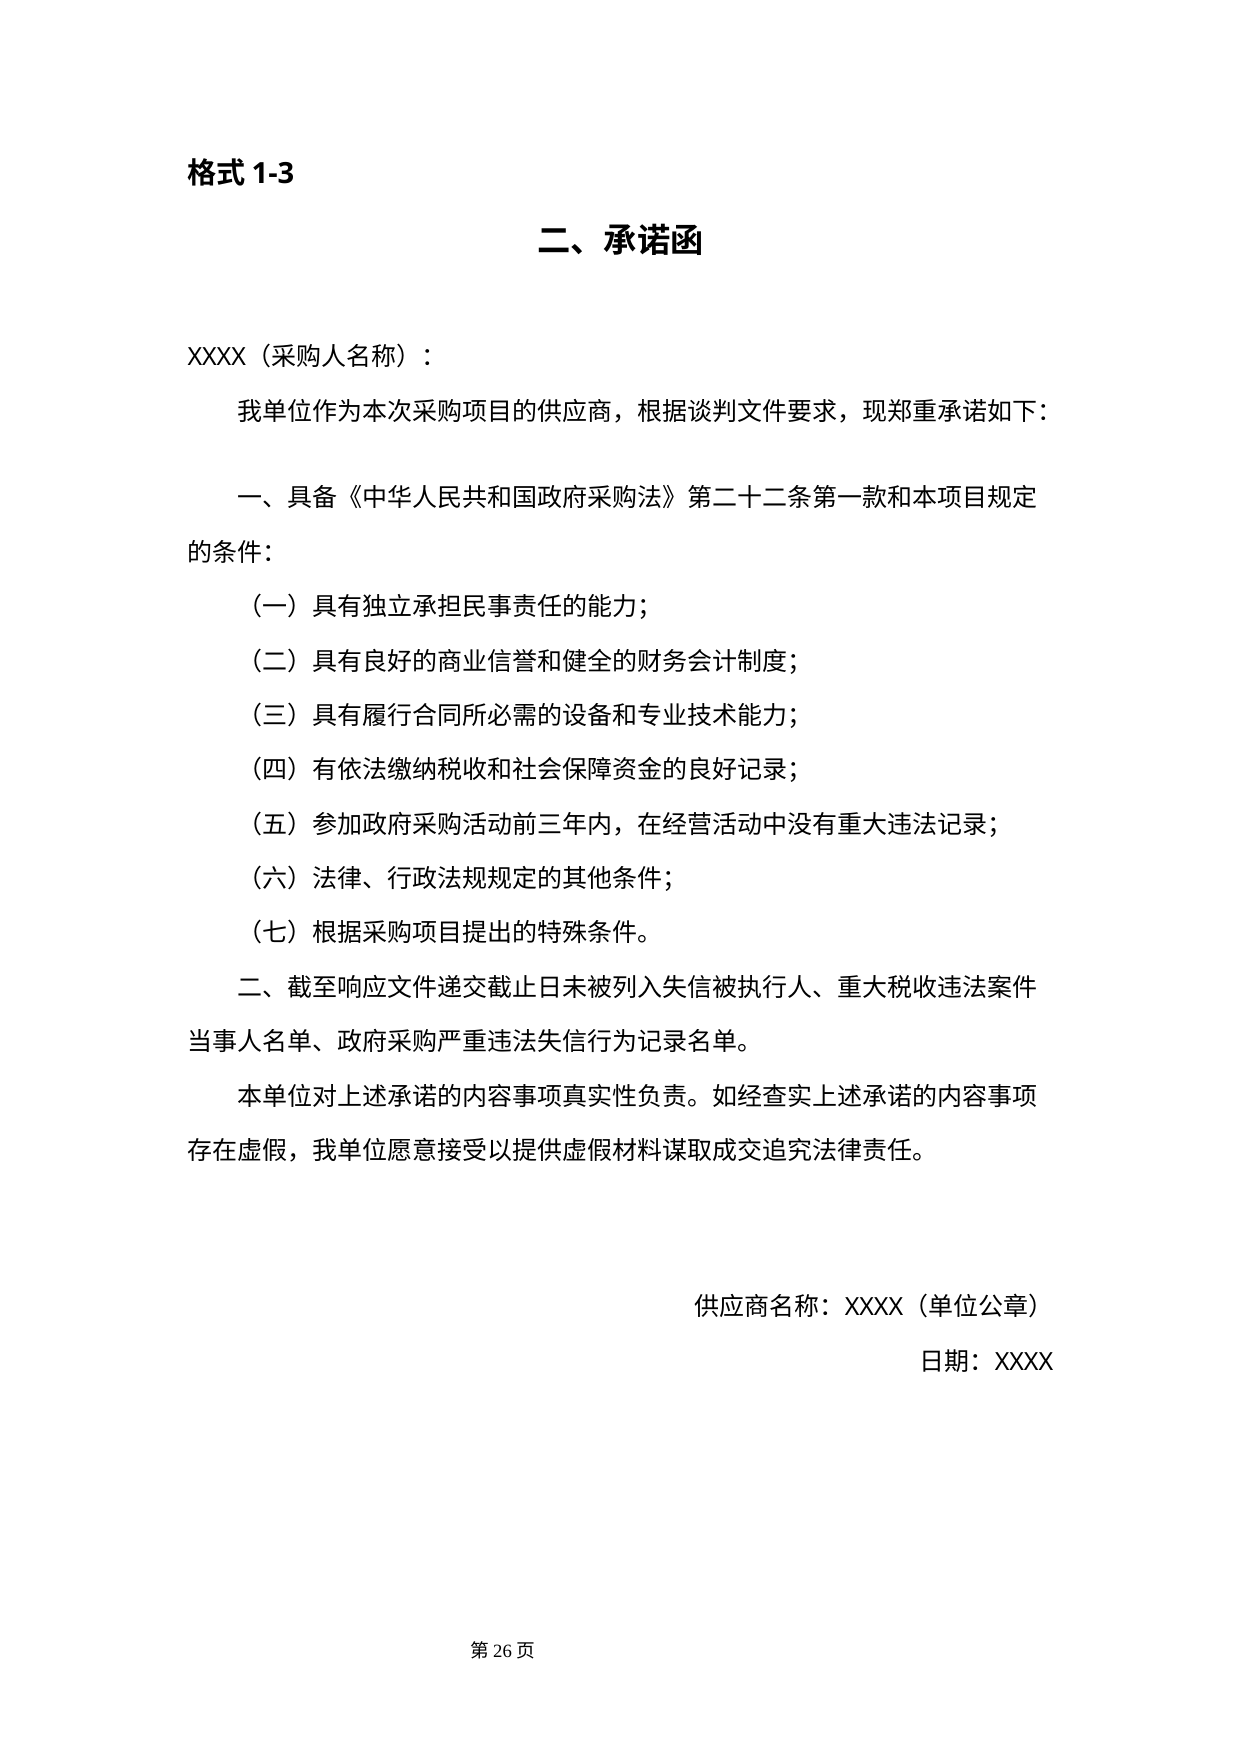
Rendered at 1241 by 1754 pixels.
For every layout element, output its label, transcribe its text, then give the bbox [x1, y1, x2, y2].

text 我单位作为本次采购项目的供应商，根据谈判文件要求，现郑重承诺如下： [187, 391, 1053, 465]
text XXXX（采购人名称）： [187, 337, 1053, 373]
text （七）根据采购项目提出的特殊条件。 [187, 913, 1053, 949]
text （一）具有独立承担民事责任的能力； [187, 587, 1053, 623]
text （六）法律、行政法规规定的其他条件； [187, 858, 1053, 895]
text （二）具有良好的商业信誉和健全的财务会计制度； [187, 641, 1053, 677]
text 格式1-3 [187, 150, 1053, 192]
text 日期：XXXX 格式1-4 [187, 1341, 1053, 1377]
text （五）参加政府采购活动前三年内，在经营活动中没有重大违法记录； [187, 804, 1053, 840]
text 二、承诺函 [187, 213, 1053, 262]
text 供应商名称：XXXX（单位公章） [187, 1287, 1053, 1323]
text 二、截至响应文件递交截止日未被列入失信被执行人、重大税收违法案件当事人名单、政府采购严重违法失信行为记录名单。 [187, 967, 1053, 1058]
text 一、具备《中华人民共和国政府采购法》第二十二条第一款和本项目规定的条件： [187, 478, 1053, 568]
text （四）有依法缴纳税收和社会保障资金的良好记录； [187, 750, 1053, 786]
text 本单位对上述承诺的内容事项真实性负责。如经查实上述承诺的内容事项存在虚假，我单位愿意接受以提供虚假材料谋取成交追究法律责任。 [187, 1076, 1053, 1167]
text （三）具有履行合同所必需的设备和专业技术能力； [187, 695, 1053, 732]
